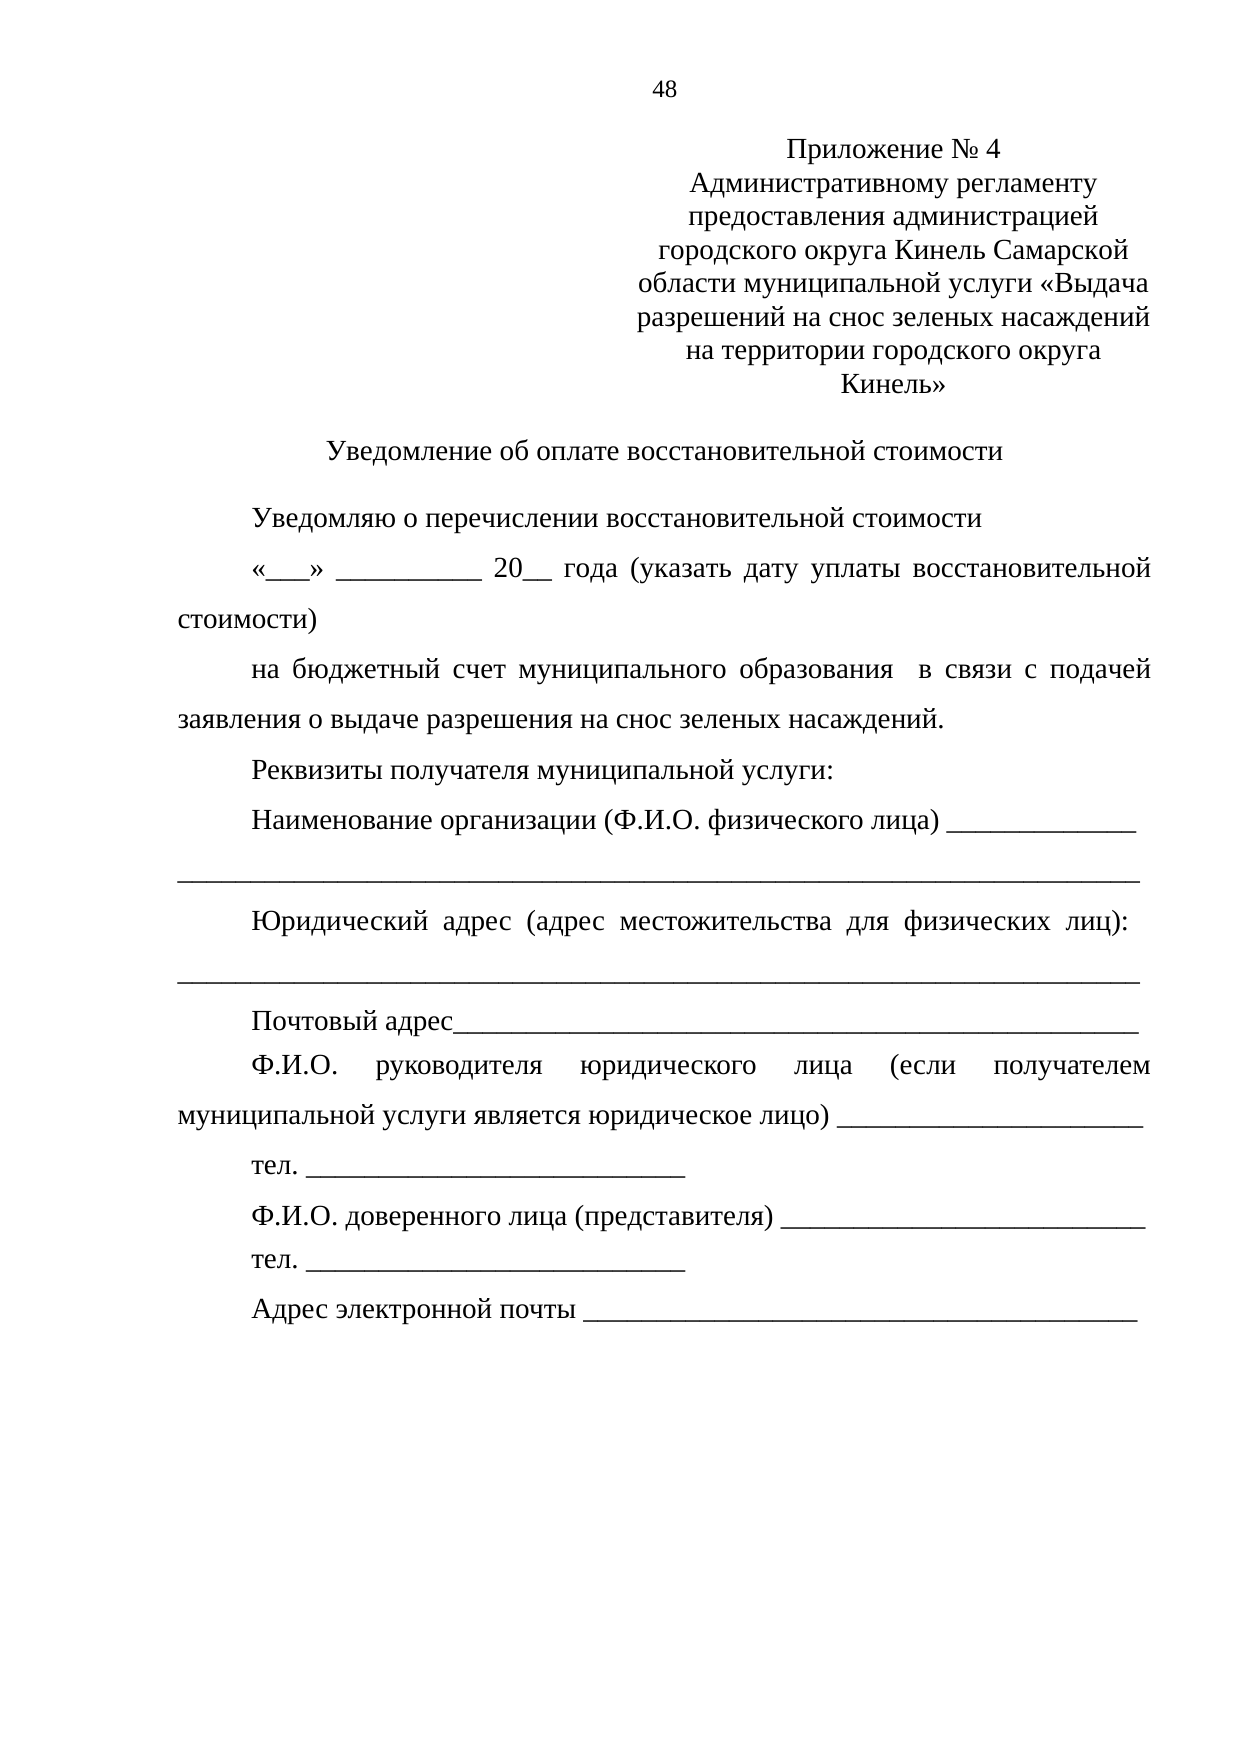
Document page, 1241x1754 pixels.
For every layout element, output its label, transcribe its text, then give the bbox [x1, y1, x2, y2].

text тел. __________________________ [177, 1241, 1152, 1275]
text __________________________________________________________________ [177, 852, 1152, 886]
text Приложение № 4 [635, 131, 1152, 165]
text Почтовый адрес_______________________________________________ [177, 1003, 1152, 1037]
text Адрес электронной почты ______________________________________ [177, 1292, 1152, 1325]
text Наименование организации (Ф.И.О. физического лица) _____________ [177, 802, 1152, 836]
text «___» __________ 20__ года (указать дату уплаты восстановительной стоимости) [177, 551, 1152, 634]
text Ф.И.О. доверенного лица (представителя) _________________________ [177, 1198, 1152, 1231]
text Административному регламенту [635, 165, 1152, 198]
text Уведомление об оплате восстановительной стоимости [177, 433, 1152, 467]
text Юридический адрес (адрес местожительства для физических лиц): __________________________________________________________________ [177, 903, 1152, 987]
text на бюджетный счет муниципального образования в связи с подачей заявления о выдаче разрешения на снос зеленых насаждений. [177, 651, 1152, 735]
text Реквизиты получателя муниципальной услуги: [177, 752, 1152, 785]
text тел. __________________________ [177, 1147, 1152, 1181]
text Уведомляю о перечислении восстановительной стоимости [177, 500, 1152, 534]
text Ф.И.О. руководителя юридического лица (если получателем муниципальной услуги является юридическое лицо) _____________________ [177, 1047, 1152, 1131]
text предоставления администрацией городского округа Кинель Самарской области муниципальной услуги «Выдача разрешений на снос зеленых насаждений на территории городского округа Кинель» [635, 198, 1152, 399]
